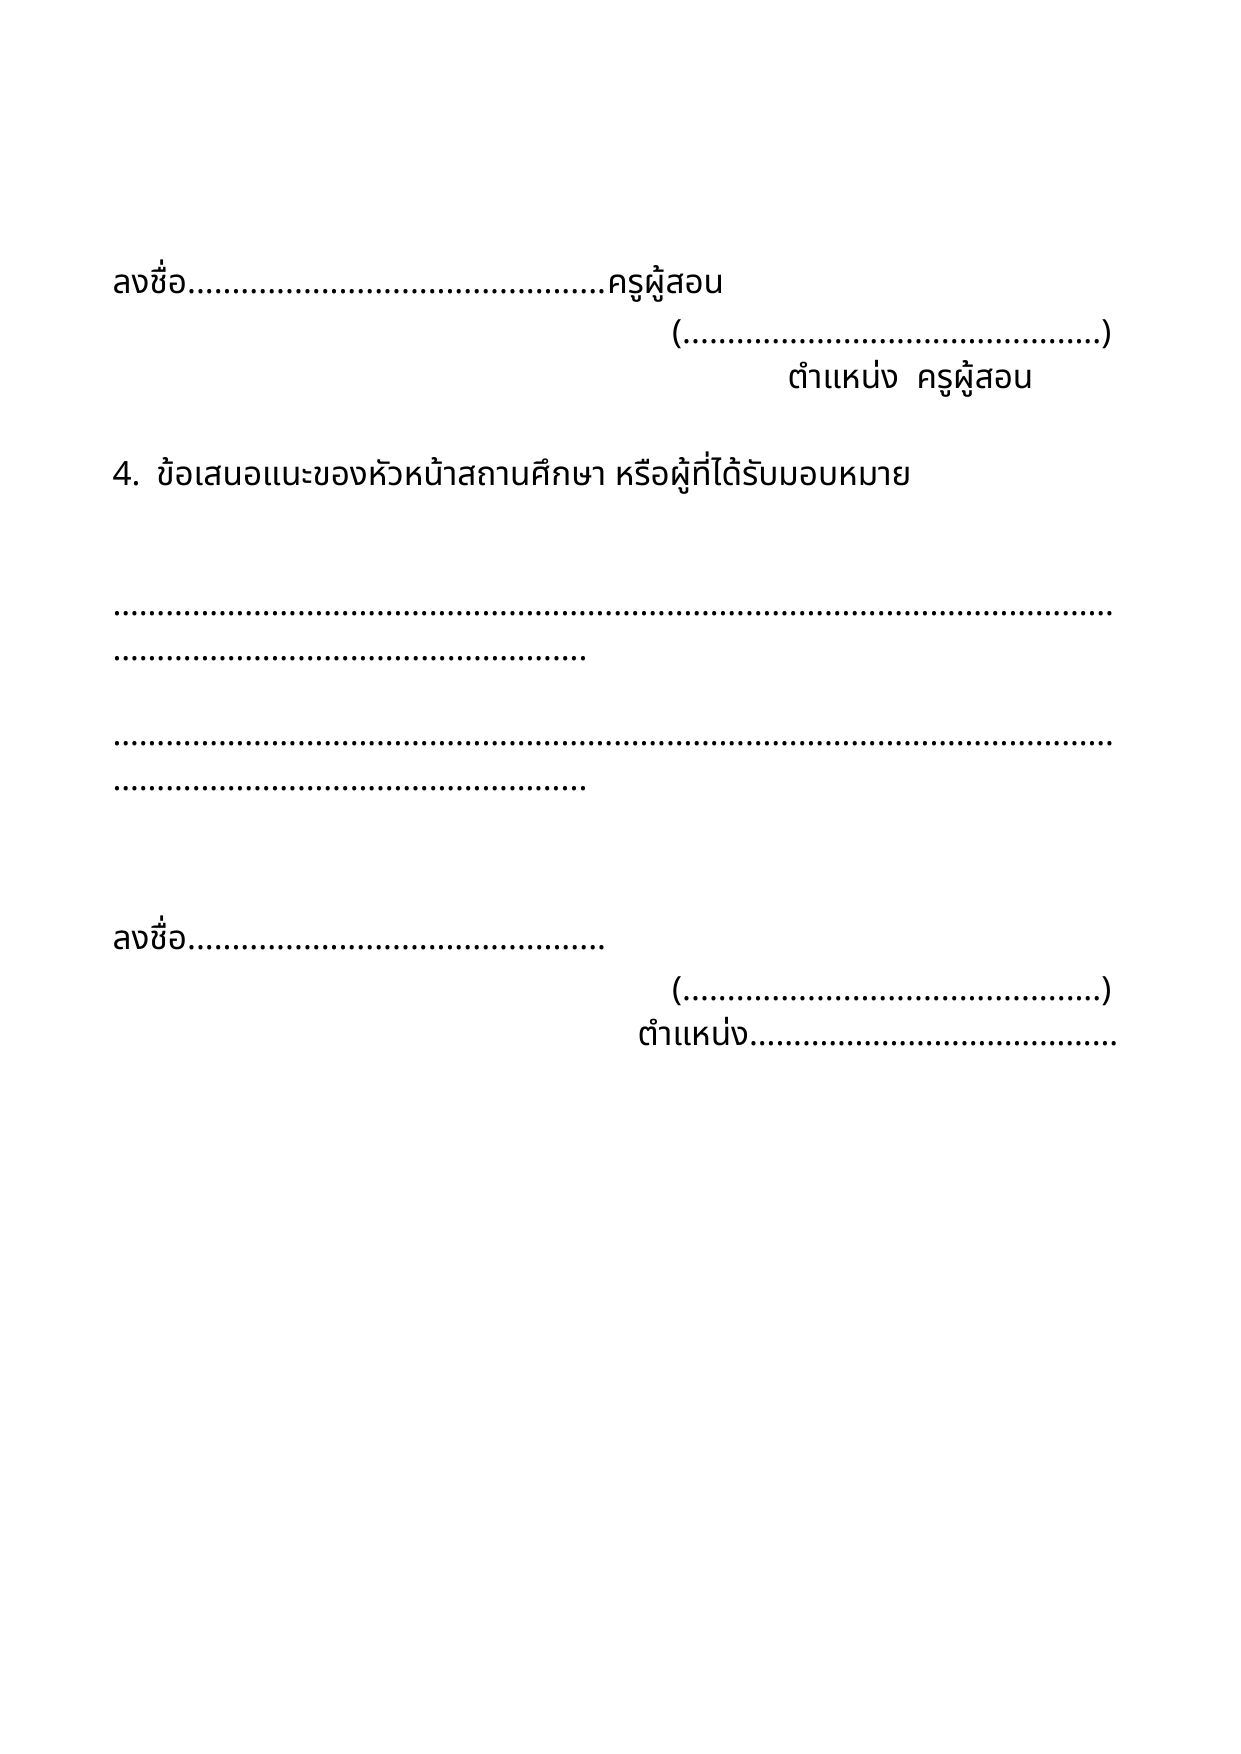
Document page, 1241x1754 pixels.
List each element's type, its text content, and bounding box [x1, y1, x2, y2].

text (...............................................) [112, 308, 1128, 353]
title 4. ข้อเสนอแนะของหัวหน้าสถานศึกษา หรือผู้ที่ได้รับมอบหมาย [112, 449, 1128, 500]
text (...............................................) [112, 964, 1128, 1010]
text ตำแหน่ง…………………………………… [112, 1010, 1128, 1060]
title …………………………………………………………………………………………………………………………………..………………. [112, 539, 1128, 670]
text ลงชื่อ...............................................ครูผู้สอน [112, 229, 1128, 308]
text ตำแหน่ง ครูผู้สอน [112, 353, 1128, 404]
title …………………………………………………………………………………………………………………………………………………... [112, 670, 1128, 801]
text ลงชื่อ............................................... [112, 886, 1128, 964]
